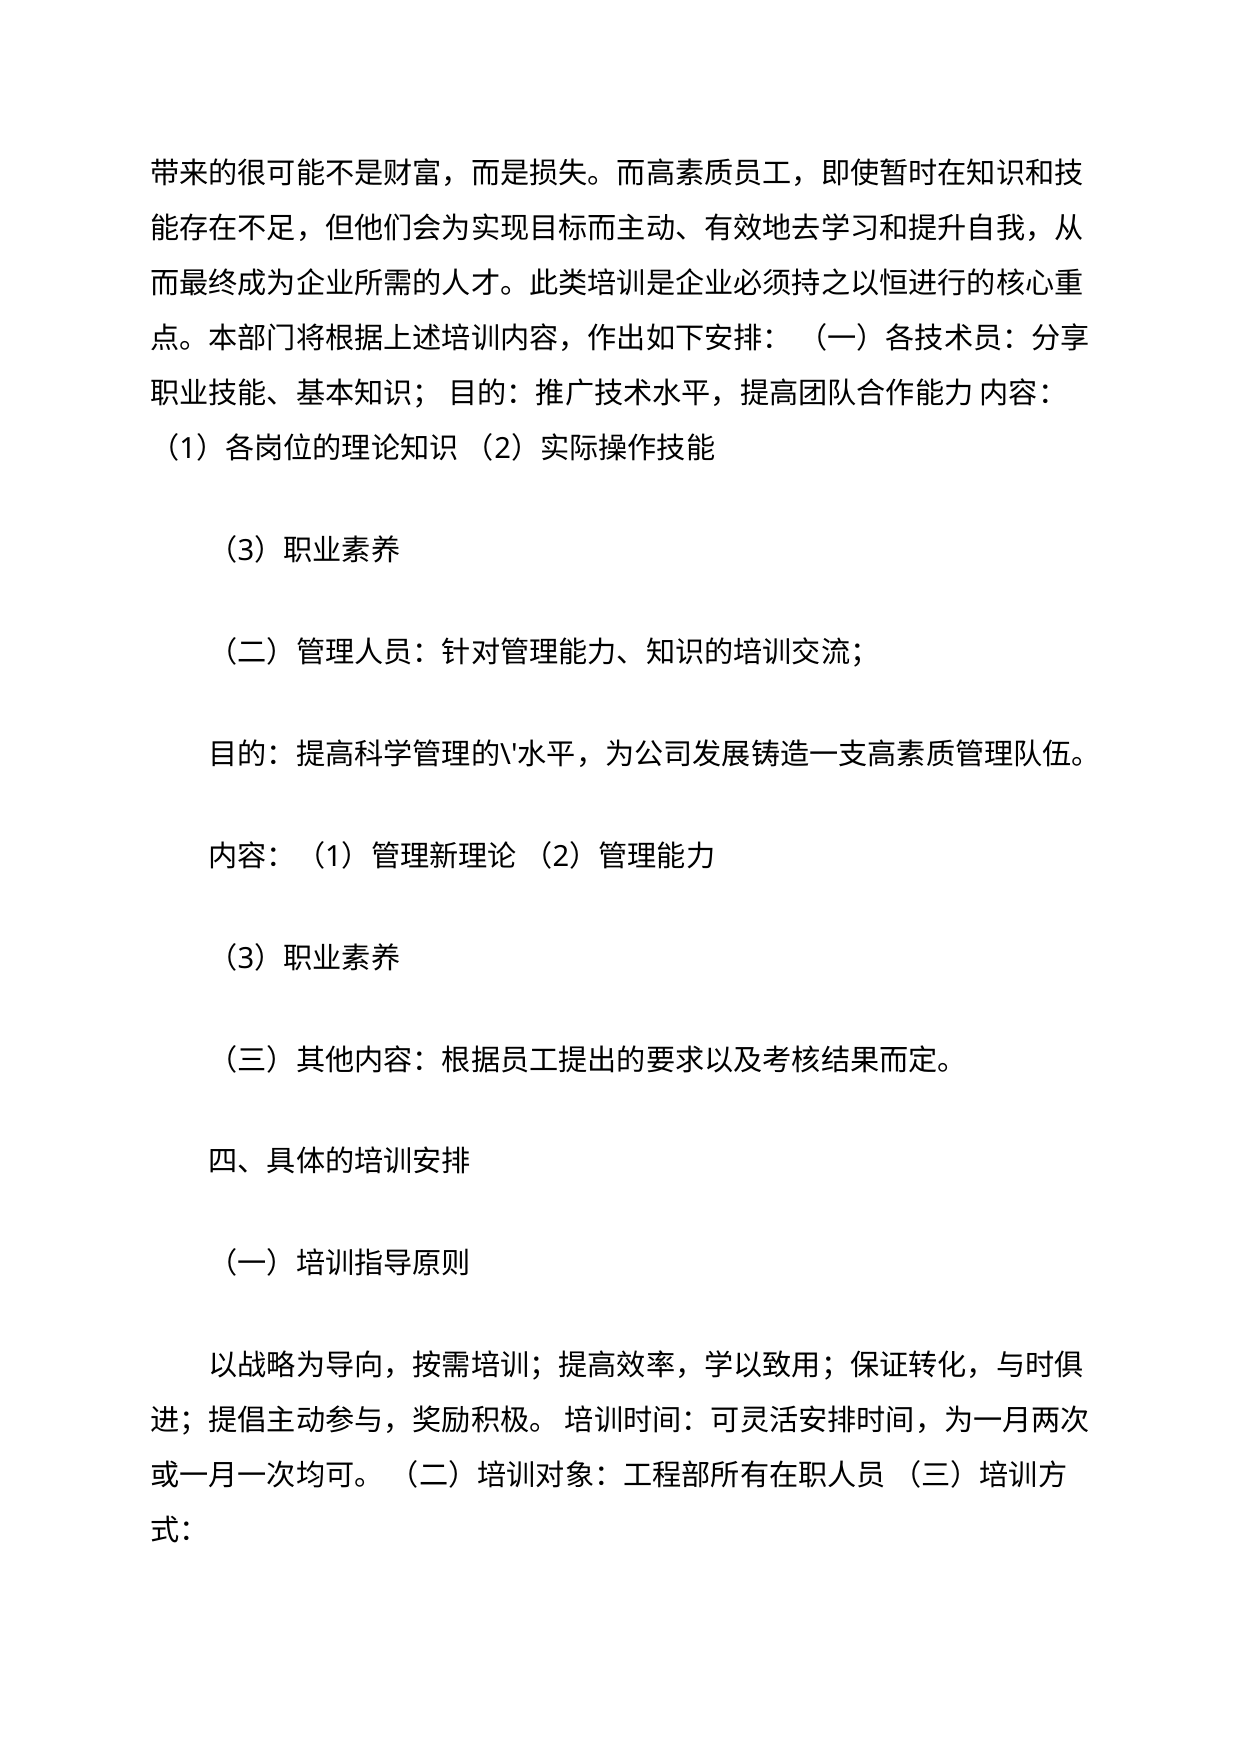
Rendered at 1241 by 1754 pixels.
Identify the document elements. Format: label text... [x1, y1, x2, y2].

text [150, 150, 1090, 467]
text 内容：（1）管理新理论 （2）管理能力 [150, 832, 1090, 874]
text （3）职业素养 [150, 526, 1090, 569]
text （一）培训指导原则 [150, 1240, 1090, 1282]
text （3）职业素养 [150, 934, 1090, 977]
text 以战略为导向，按需培训；提高效率，学以致用；保证转化，与时俱进；提倡主动参与，奖励积极。 培训时间：可灵活安排时间，为一月两次或一月一次均可。 （二）培训对象：工程部所有在职人员 （三）培训方式： [150, 1341, 1090, 1548]
text （三）其他内容：根据员工提出的要求以及考核结果而定。 [150, 1036, 1090, 1078]
text 目的：提高科学管理的\'水平，为公司发展铸造一支高素质管理队伍。 [150, 730, 1090, 773]
text 四、具体的培训安排 [150, 1138, 1090, 1180]
text （二）管理人员：针对管理能力、知识的培训交流； [150, 628, 1090, 671]
